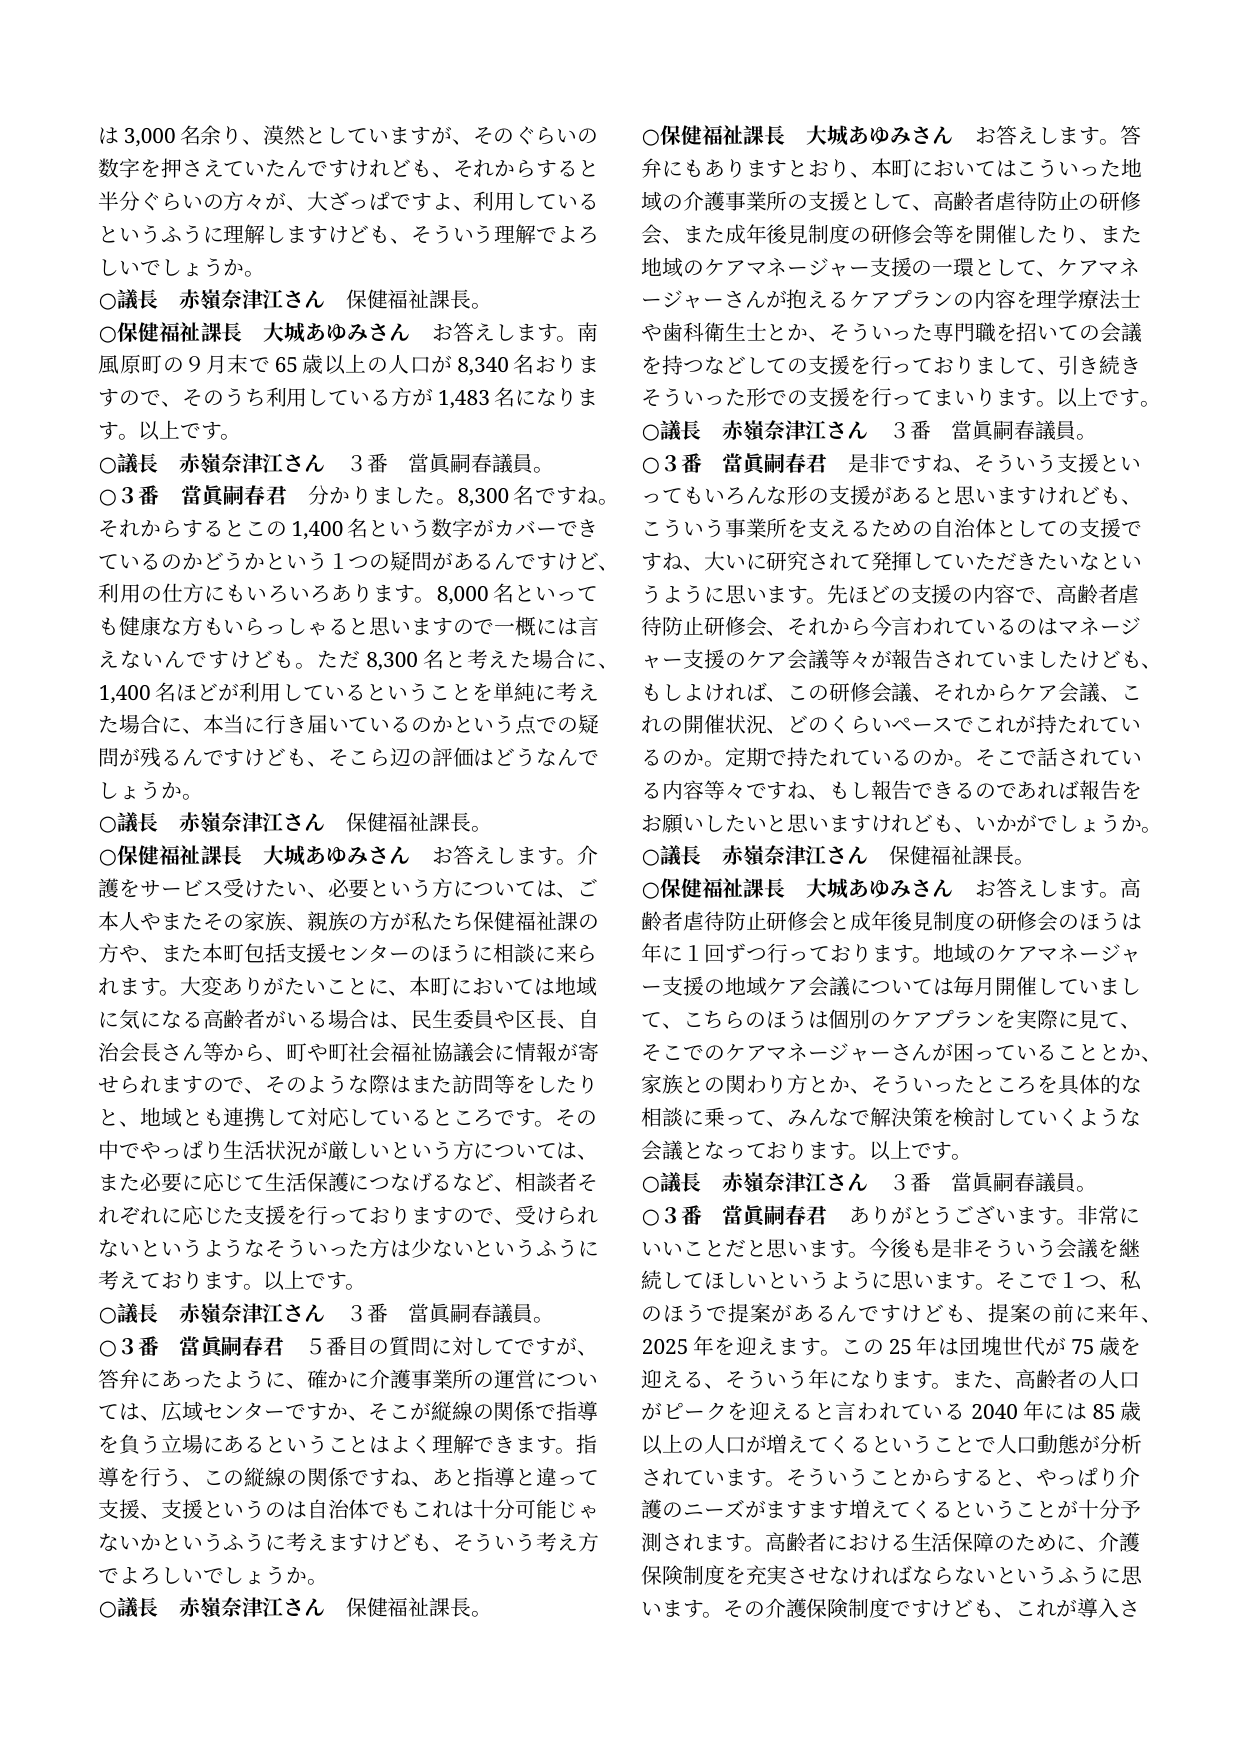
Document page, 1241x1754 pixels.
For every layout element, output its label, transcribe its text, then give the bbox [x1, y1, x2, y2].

text ○議長 赤嶺奈津江さん 保健福祉課長。 [99, 282, 599, 315]
text ○３番 當眞嗣春君 是非ですね、そういう支援といってもいろんな形の支援があると思いますけれども、こういう事業所を支えるための自治体としての支援ですね、大いに研究されて発揮していただきたいなというように思います。先ほどの支援の内容で、高齢者虐待防止研修会、それから今言われているのはマネージャー支援のケア会議等々が報告されていましたけども、もしよければ、この研修会議、それからケア会議、これの開催状況、どのくらいペースでこれが持たれているのか。定期で持たれているのか。そこで話されている内容等々ですね、もし報告できるのであれば報告をお願いしたいと思いますけれども、いかがでしょうか。 [642, 446, 1142, 838]
text ○議長 赤嶺奈津江さん 保健福祉課長。 [642, 838, 1142, 871]
text ○議長 赤嶺奈津江さん 保健福祉課長。 [99, 1591, 599, 1623]
text ○保健福祉課長 大城あゆみさん お答えします。答弁にもありますとおり、本町においてはこういった地域の介護事業所の支援として、高齢者虐待防止の研修会、また成年後見制度の研修会等を開催したり、また地域のケアマネージャー支援の一環として、ケアマネージャーさんが抱えるケアプランの内容を理学療法士や歯科衛生士とか、そういった専門職を招いての会議を持つなどしての支援を行っておりまして、引き続きそういった形での支援を行ってまいります。以上です。 [642, 119, 1142, 413]
text ○保健福祉課長 大城あゆみさん お答えします。介護をサービス受けたい、必要という方については、ご本人やまたその家族、親族の方が私たち保健福祉課の方や、また本町包括支援センターのほうに相談に来られます。大変ありがたいことに、本町においては地域に気になる高齢者がいる場合は、民生委員や区長、自治会長さん等から、町や町社会福祉協議会に情報が寄せられますので、そのような際はまた訪問等をしたりと、地域とも連携して対応しているところです。その中でやっぱり生活状況が厳しいという方については、また必要に応じて生活保護につなげるなど、相談者それぞれに応じた支援を行っておりますので、受けられないというようなそういった方は少ないというふうに考えております。以上です。 [99, 838, 599, 1296]
text ○議長 赤嶺奈津江さん 保健福祉課長。 [99, 806, 599, 838]
text ○保健福祉課長 大城あゆみさん お答えします。南風原町の９月末で65歳以上の人口が8,340名おりますので、そのうち利用している方が1,483名になります。以上です。 [99, 315, 599, 446]
text ○議長 赤嶺奈津江さん ３番 當眞嗣春議員。 [99, 1296, 599, 1329]
text ○保健福祉課長 大城あゆみさん お答えします。高齢者虐待防止研修会と成年後見制度の研修会のほうは年に１回ずつ行っております。地域のケアマネージャー支援の地域ケア会議については毎月開催していまして、こちらのほうは個別のケアプランを実際に見て、そこでのケアマネージャーさんが困っていることとか、家族との関わり方とか、そういったところを具体的な相談に乗って、みんなで解決策を検討していくような会議となっております。以上です。 [642, 871, 1142, 1165]
text ○３番 當眞嗣春君 分かりました。8,300名ですね。それからするとこの1,400名という数字がカバーできているのかどうかという１つの疑問があるんですけど、利用の仕方にもいろいろあります。8,000名といっても健康な方もいらっしゃると思いますので一概には言えないんですけども。ただ8,300名と考えた場合に、1,400名ほどが利用しているということを単純に考えた場合に、本当に行き届いているのかという点での疑問が残るんですけども、そこら辺の評価はどうなんでしょうか。 [99, 478, 599, 806]
text ○議長 赤嶺奈津江さん ３番 當眞嗣春議員。 [642, 413, 1142, 446]
text ○議長 赤嶺奈津江さん ３番 當眞嗣春議員。 [99, 446, 599, 478]
text ○議長 赤嶺奈津江さん ３番 當眞嗣春議員。 [642, 1165, 1142, 1198]
text ○３番 當眞嗣春君 ５番目の質問に対してですが、答弁にあったように、確かに介護事業所の運営については、広域センターですか、そこが縦線の関係で指導を負う立場にあるということはよく理解できます。指導を行う、この縦線の関係ですね、あと指導と違って支援、支援というのは自治体でもこれは十分可能じゃないかというふうに考えますけども、そういう考え方でよろしいでしょうか。 [99, 1329, 599, 1591]
